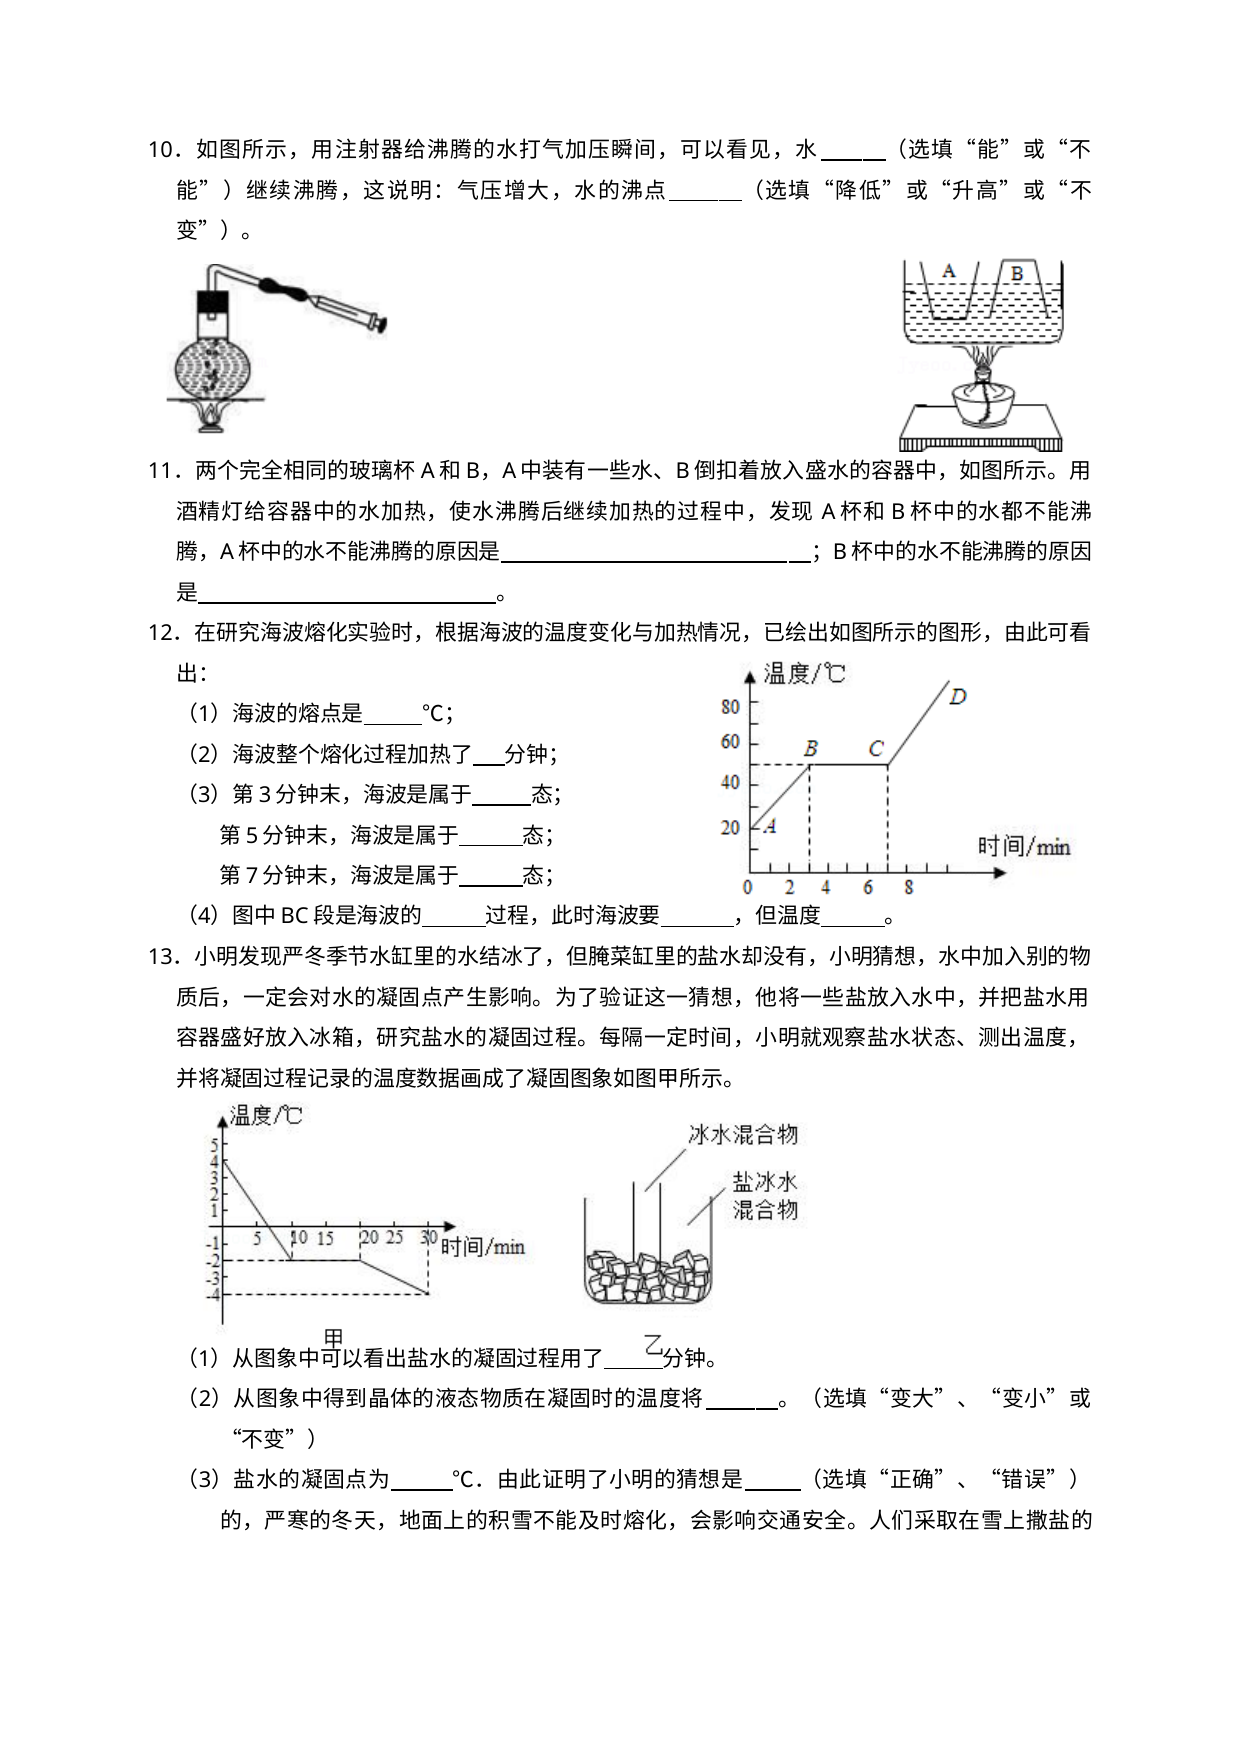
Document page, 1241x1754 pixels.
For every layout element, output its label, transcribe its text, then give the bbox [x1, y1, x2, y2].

picture [715, 890, 1083, 898]
text （2）海波整个熔化过程加热了 分钟； [176, 736, 1093, 769]
text （3）第3分钟末，海波是属于 态； [176, 777, 1093, 809]
text 13．小明发现严冬季节水缸里的水结冰了，但腌菜缸里的盐水却没有，小明猜想，水中加入别的物质后，一定会对水的凝固点产生影响。为了验证这一猜想，他将一些盐放入水中，并把盐水用容器盛好放入冰箱，研究盐水的凝固过程。每隔一定时间，小明就观察盐水状态、测出温度，并将凝固过程记录的温度数据画成了凝固图象如图甲所示。 [148, 938, 1093, 1093]
picture [715, 850, 1083, 858]
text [176, 1462, 1093, 1535]
picture [715, 769, 1083, 777]
text （2）从图象中得到晶体的液态物质在凝固时的温度将 。（选填“变大”、“变小”或“不变”） [176, 1381, 1093, 1454]
picture [895, 256, 1064, 452]
text （4）图中BC段是海波的 过程，此时海波要 ，但温度 。 [176, 898, 1093, 931]
text （1）海波的熔点是 ℃； [176, 696, 1093, 728]
text 11．两个完全相同的玻璃杯A和B，A中装有一些水、B倒扣着放入盛水的容器中，如图所示。用酒精灯给容器中的水加热，使水沸腾后继续加热的过程中，发现A杯和B杯中的水都不能沸腾，A杯中的水不能沸腾的原因是 ；B杯中的水不能沸腾的原因是 。 [148, 453, 1093, 607]
text （1）从图象中可以看出盐水的凝固过程用了 分钟。 [176, 1340, 1093, 1373]
text 第5分钟末，海波是属于 态； [219, 817, 1093, 850]
picture [197, 1096, 812, 1340]
picture [166, 264, 392, 438]
picture [715, 809, 1083, 817]
text 12．在研究海波熔化实验时，根据海波的温度变化与加热情况，已绘出如图所示的图形，由此可看出： [148, 615, 1093, 688]
picture [715, 728, 1083, 736]
picture [715, 688, 1083, 696]
text 第7分钟末，海波是属于 态； [219, 858, 1093, 890]
text 10．如图所示，用注射器给沸腾的水打气加压瞬间，可以看见，水 （选填“能”或“不能”）继续沸腾，这说明：气压增大，水的沸点 （选填“降低”或“升高”或“不变”）。 [148, 132, 1093, 245]
